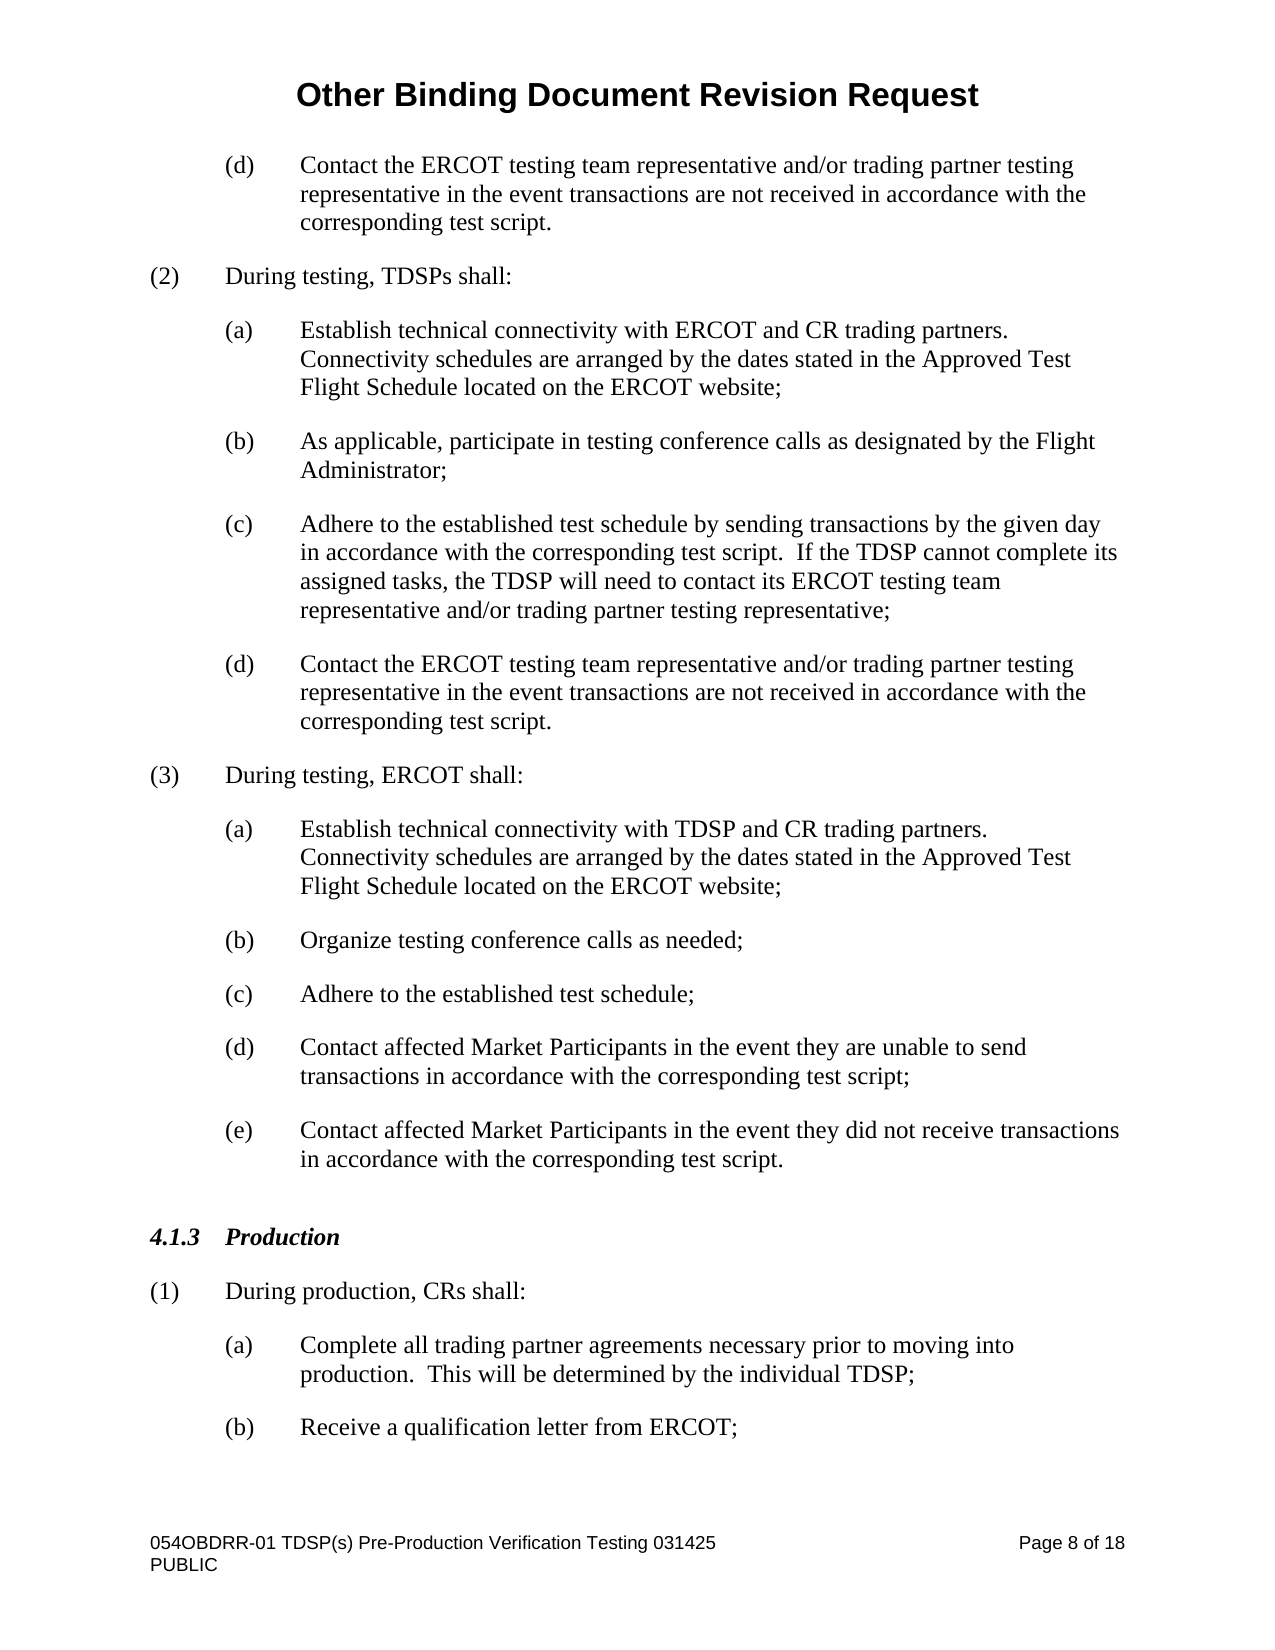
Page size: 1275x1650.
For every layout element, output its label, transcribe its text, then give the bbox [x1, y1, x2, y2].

text (c) Adhere to the established test schedule; [225, 979, 1125, 1007]
text (e) Contact affected Market Participants in the event they did not receive transactions in accordance with the corresponding test script. [225, 1115, 1125, 1172]
text (b) Receive a qualification letter from ERCOT; [225, 1412, 1125, 1441]
text (b) As applicable, participate in testing conference calls as designated by the Flight Administrator; [225, 426, 1125, 484]
text (2) During testing, TDSPs shall: [150, 261, 1125, 290]
text (1) During production, CRs shall: [150, 1276, 1125, 1305]
text (c) Adhere to the established test schedule by sending transactions by the given day in accordance with the corresponding test script. If the TDSP cannot complete its assigned tasks, the TDSP will need to contact its ERCOT testing team representative and/or trading partner testing representative; [225, 509, 1125, 624]
text (a) Establish technical connectivity with ERCOT and CR trading partners. Connectivity schedules are arranged by the dates stated in the Approved Test Flight Schedule located on the ERCOT website; [225, 315, 1125, 401]
text (a) Establish technical connectivity with TDSP and CR trading partners. Connectivity schedules are arranged by the dates stated in the Approved Test Flight Schedule located on the ERCOT website; [225, 814, 1125, 900]
text (a) Complete all trading partner agreements necessary prior to moving into production. This will be determined by the individual TDSP; [225, 1330, 1125, 1387]
text (d) Contact the ERCOT testing team representative and/or trading partner testing representative in the event transactions are not received in accordance with the corresponding test script. [225, 649, 1125, 735]
text (3) During testing, ERCOT shall: [150, 760, 1125, 789]
text (d) Contact affected Market Participants in the event they are unable to send transactions in accordance with the corresponding test script; [225, 1032, 1125, 1090]
text (b) Organize testing conference calls as needed; [225, 925, 1125, 954]
text 4.1.3 Production [150, 1222, 1125, 1251]
text (d) Contact the ERCOT testing team representative and/or trading partner testing representative in the event transactions are not received in accordance with the corresponding test script. [225, 150, 1125, 236]
